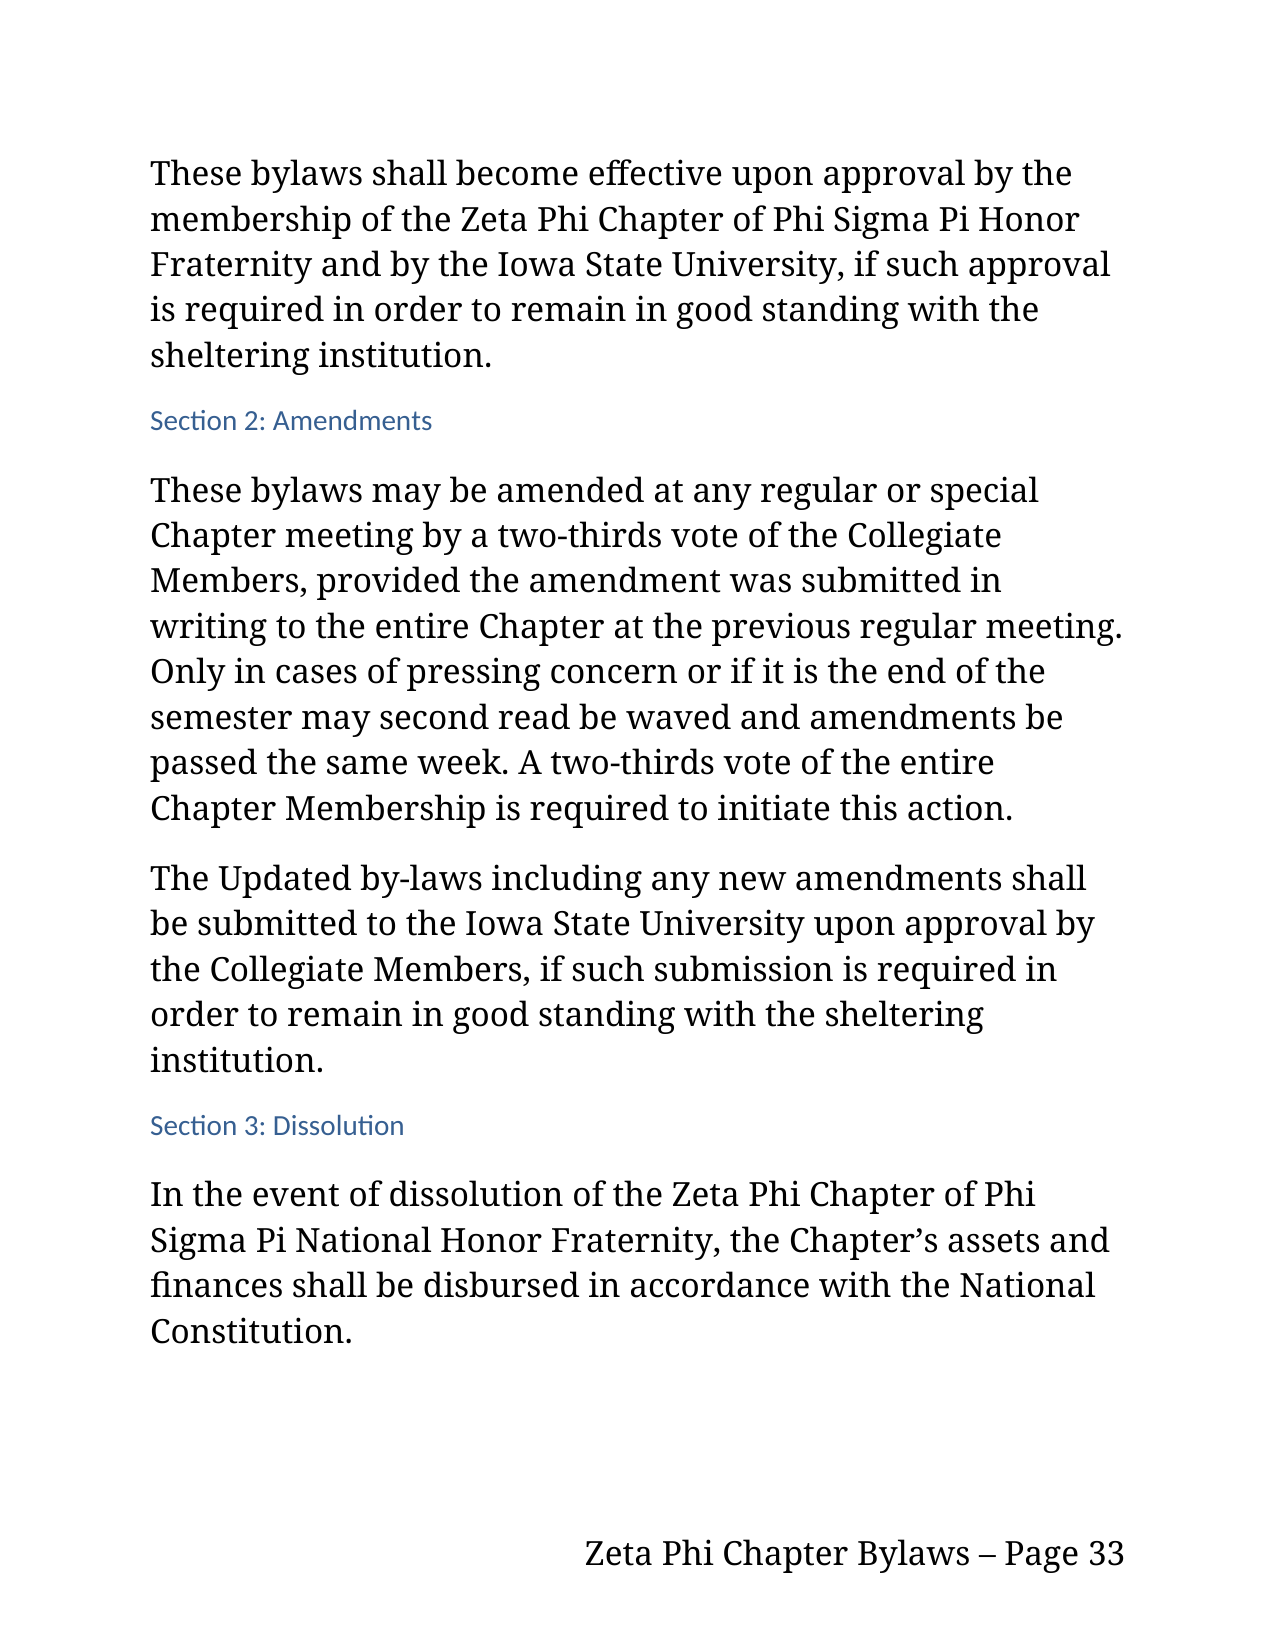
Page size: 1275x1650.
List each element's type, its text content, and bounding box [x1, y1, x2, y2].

subtitle Section 2: Amendments [150, 402, 1125, 438]
subtitle Section 3: Dissolution [150, 1107, 1125, 1142]
text The Updated by-laws including any new amendments shall be submitted to the Iowa State University upon approval by the Collegiate Members, if such submission is required in order to remain in good standing with the sheltering institution. [150, 855, 1125, 1082]
text In the event of dissolution of the Zeta Phi Chapter of Phi Sigma Pi National Honor Fraternity, the Chapter’s assets and finances shall be disbursed in accordance with the National Constitution. [150, 1171, 1125, 1353]
text These bylaws shall become effective upon approval by the membership of the Zeta Phi Chapter of Phi Sigma Pi Honor Fraternity and by the Iowa State University, if such approval is required in order to remain in good standing with the sheltering institution. [150, 150, 1125, 377]
text These bylaws may be amended at any regular or special Chapter meeting by a two-thirds vote of the Collegiate Members, provided the amendment was submitted in writing to the entire Chapter at the previous regular meeting. Only in cases of pressing concern or if it is the end of the semester may second read be waved and amendments be passed the same week. A two-thirds vote of the entire Chapter Membership is required to initiate this action. [150, 466, 1125, 830]
